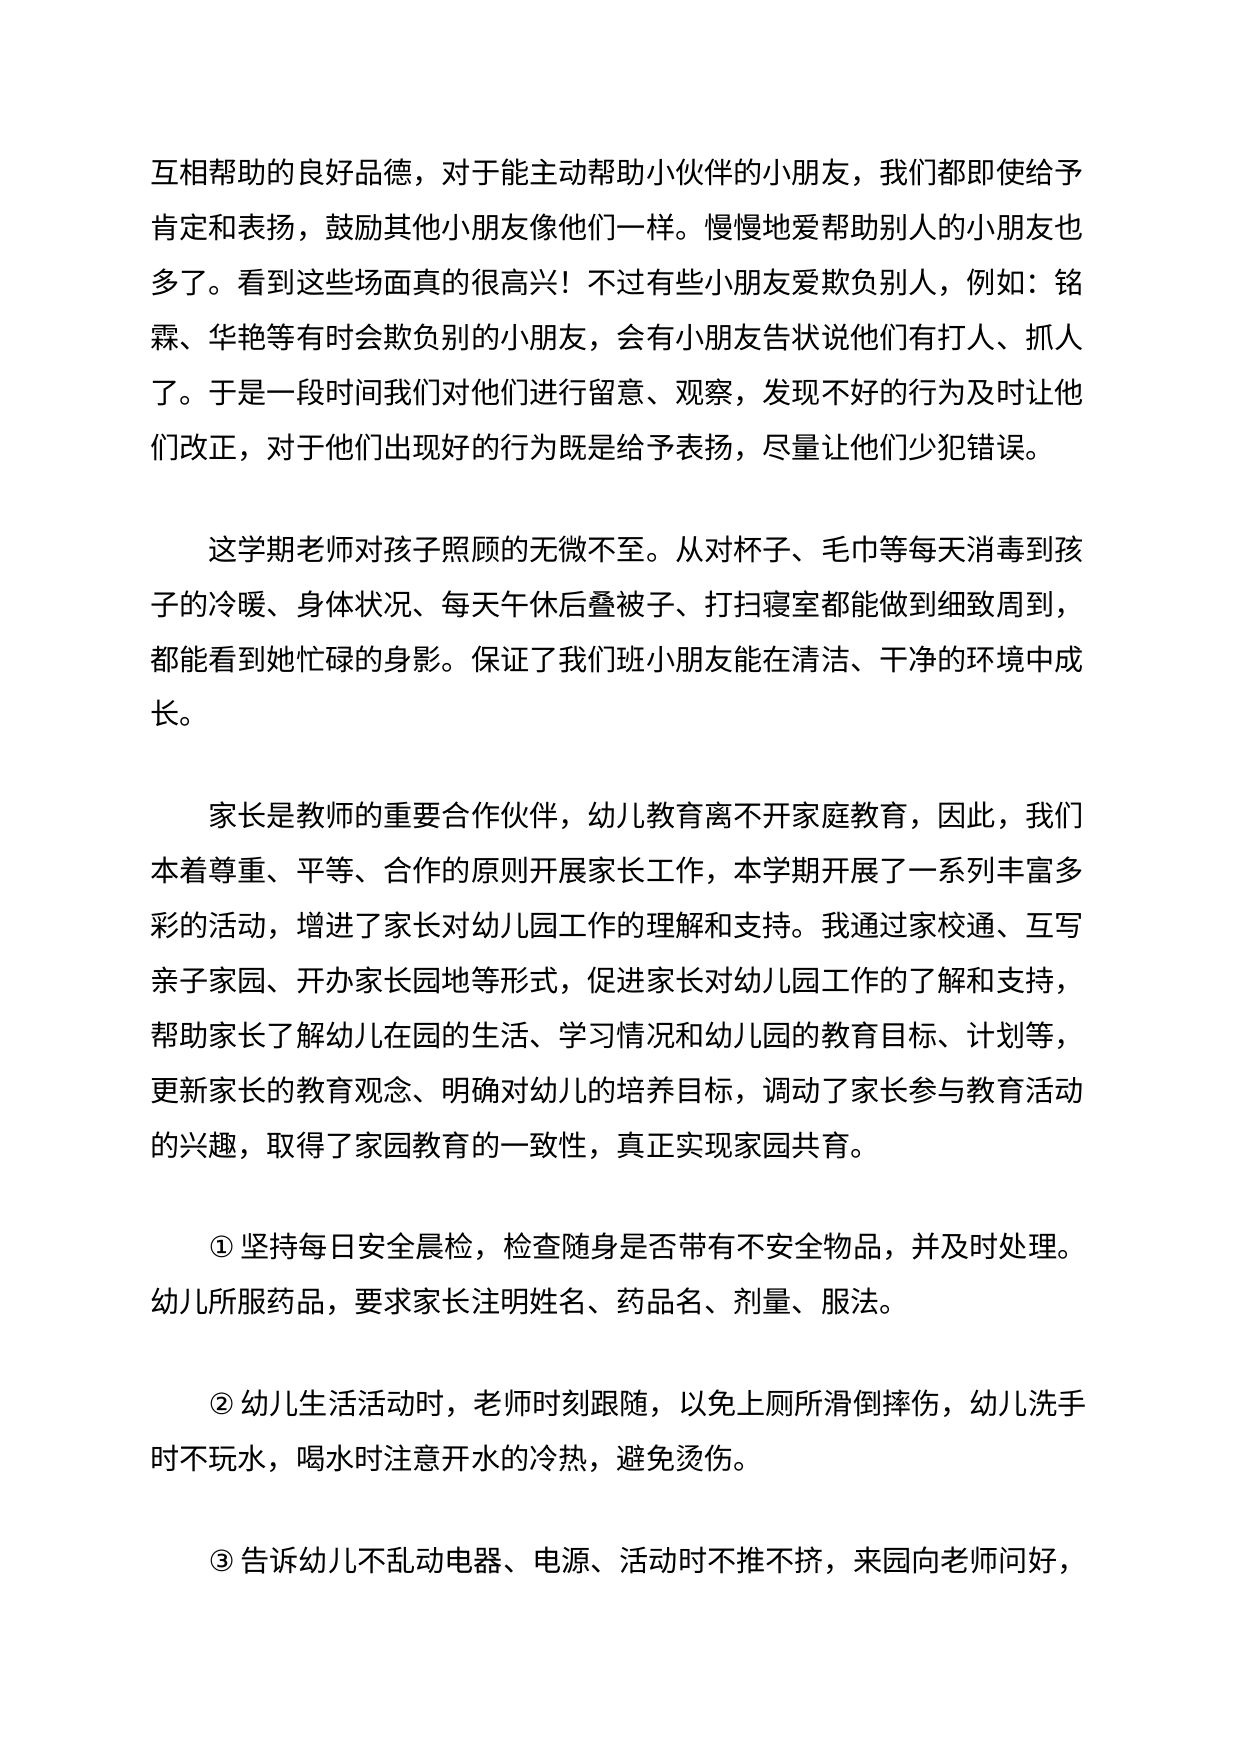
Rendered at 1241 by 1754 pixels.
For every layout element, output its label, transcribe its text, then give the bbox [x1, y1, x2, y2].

text 家长是教师的重要合作伙伴，幼儿教育离不开家庭教育，因此，我们本着尊重、平等、合作的原则开展家长工作，本学期开展了一系列丰富多彩的活动，增进了家长对幼儿园工作的理解和支持。我通过家校通、互写亲子家园、开办家长园地等形式，促进家长对幼儿园工作的了解和支持，帮助家长了解幼儿在园的生活、学习情况和幼儿园的教育目标、计划等，更新家长的教育观念、明确对幼儿的培养目标，调动了家长参与教育活动的兴趣，取得了家园教育的一致性，真正实现家园共育。 [150, 793, 1090, 1164]
text 这学期老师对孩子照顾的无微不至。从对杯子、毛巾等每天消毒到孩子的冷暖、身体状况、每天午休后叠被子、打扫寝室都能做到细致周到，都能看到她忙碌的身影。保证了我们班小朋友能在清洁、干净的环境中成长。 [150, 526, 1090, 733]
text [150, 1537, 1090, 1580]
text ②幼儿生活活动时，老师时刻跟随，以免上厕所滑倒摔伤，幼儿洗手时不玩水，喝水时注意开水的冷热，避免烫伤。 [150, 1381, 1090, 1478]
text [150, 150, 1090, 467]
text ①坚持每日安全晨检，检查随身是否带有不安全物品，并及时处理。幼儿所服药品，要求家长注明姓名、药品名、剂量、服法。 [150, 1224, 1090, 1321]
